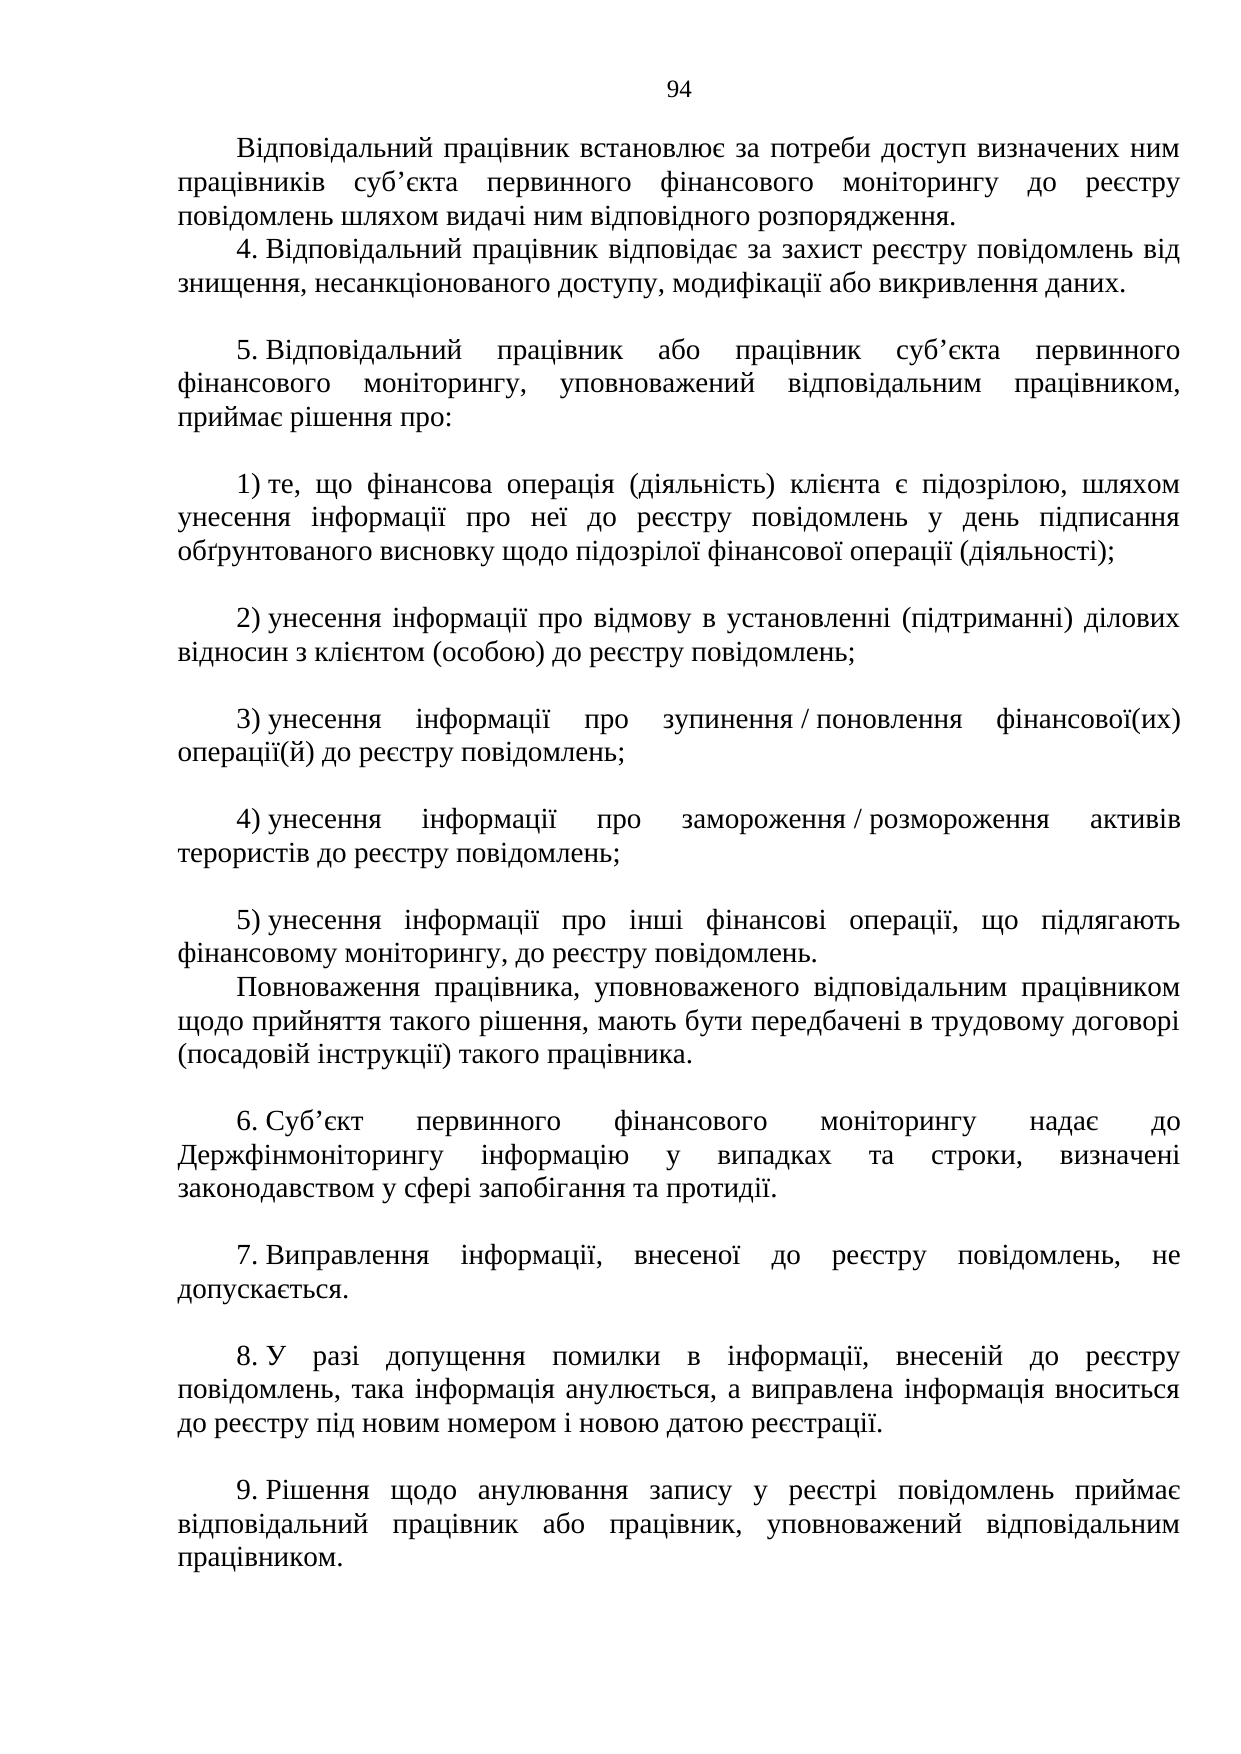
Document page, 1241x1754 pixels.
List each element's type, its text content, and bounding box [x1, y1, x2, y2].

text 7. Виправлення інформації, внесеної до реєстру повідомлень, не допускається. [177, 1237, 1181, 1304]
text 2) унесення інформації про відмову в установленні (підтриманні) ділових відносин з клієнтом (особою) до реєстру повідомлень; [177, 600, 1181, 667]
text 9. Рішення щодо анулювання запису у реєстрі повідомлень приймає відповідальний працівник або працівник, уповноважений відповідальним працівником. [177, 1472, 1181, 1573]
text Відповідальний працівник встановлює за потреби доступ визначених ним працівників суб’єкта первинного фінансового моніторингу до реєстру повідомлень шляхом видачі ним відповідного розпорядження. [177, 131, 1181, 231]
text Повноваження працівника, уповноваженого відповідальним працівником щодо прийняття такого рішення, мають бути передбачені в трудовому договорі (посадовій інструкції) такого працівника. [177, 969, 1181, 1070]
text 1) те, що фінансова операція (діяльність) клієнта є підозрілою, шляхом унесення інформації про неї до реєстру повідомлень у день підписання обґрунтованого висновку щодо підозрілої фінансової операції (діяльності); [177, 466, 1181, 567]
text 8. У разі допущення помилки в інформації, внесеній до реєстру повідомлень, така інформація анулюється, а виправлена інформація вноситься до реєстру під новим номером і новою датою реєстрації. [177, 1338, 1181, 1439]
text 6. Суб’єкт первинного фінансового моніторингу надає до Держфінмоніторингу інформацію у випадках та строки, визначені законодавством у сфері запобігання та протидії. [177, 1103, 1181, 1204]
text 4) унесення інформації про замороження / розмороження активів терористів до реєстру повідомлень; [177, 801, 1181, 868]
text 5) унесення інформації про інші фінансові операції, що підлягають фінансовому моніторингу, до реєстру повідомлень. [177, 902, 1181, 969]
text 5. Відповідальний працівник або працівник суб’єкта первинного фінансового моніторингу, уповноважений відповідальним працівником, приймає рішення про: [177, 332, 1181, 432]
text 4. Відповідальний працівник відповідає за захист реєстру повідомлень від знищення, несанкціонованого доступу, модифікації або викривлення даних. [177, 231, 1181, 298]
text 3) унесення інформації про зупинення / поновлення фінансової(их) операції(й) до реєстру повідомлень; [177, 701, 1181, 768]
